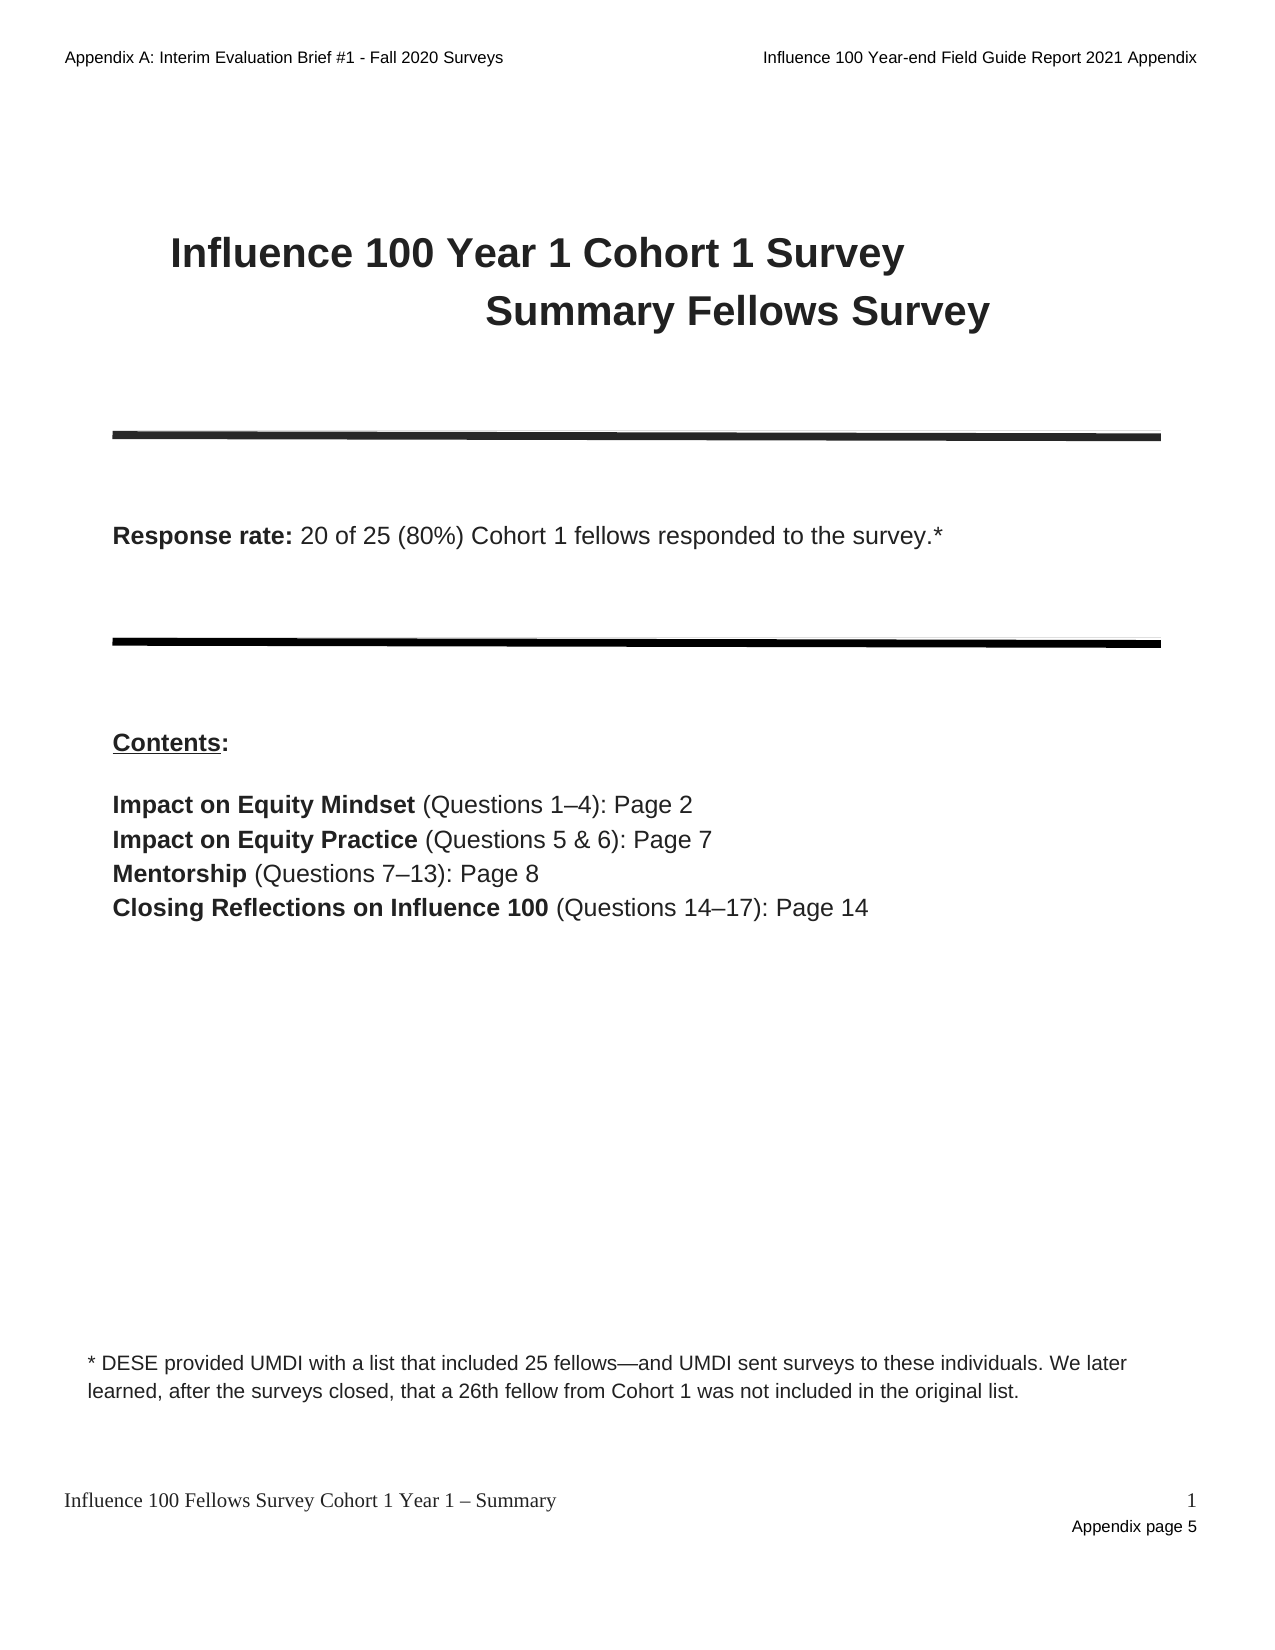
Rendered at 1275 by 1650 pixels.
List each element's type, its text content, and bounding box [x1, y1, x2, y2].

subtitle Influence 100 Year 1 Cohort 1 Survey Summary Fellows Survey [170, 228, 1104, 334]
text Response rate: 20 of 25 (80%) Cohort 1 fellows responded to the survey.* [112, 521, 1200, 550]
text Contents: [112, 728, 1200, 756]
text * DESE provided UMDI with a list that included 25 fellows—and UMDI sent surveys to these individuals. We later learned, after the surveys closed, that a 26th fellow from Cohort 1 was not included in the original list. [87, 1351, 1150, 1402]
text Closing Reflections on Influence 100 (Questions 14–17): Page 14 [112, 894, 1200, 922]
text Impact on Equity Mindset (Questions 1–4): Page 2 Impact on Equity Practice (Questions 5 & 6): Page 7 Mentorship (Questions 7–13): Page 8 [112, 790, 715, 888]
